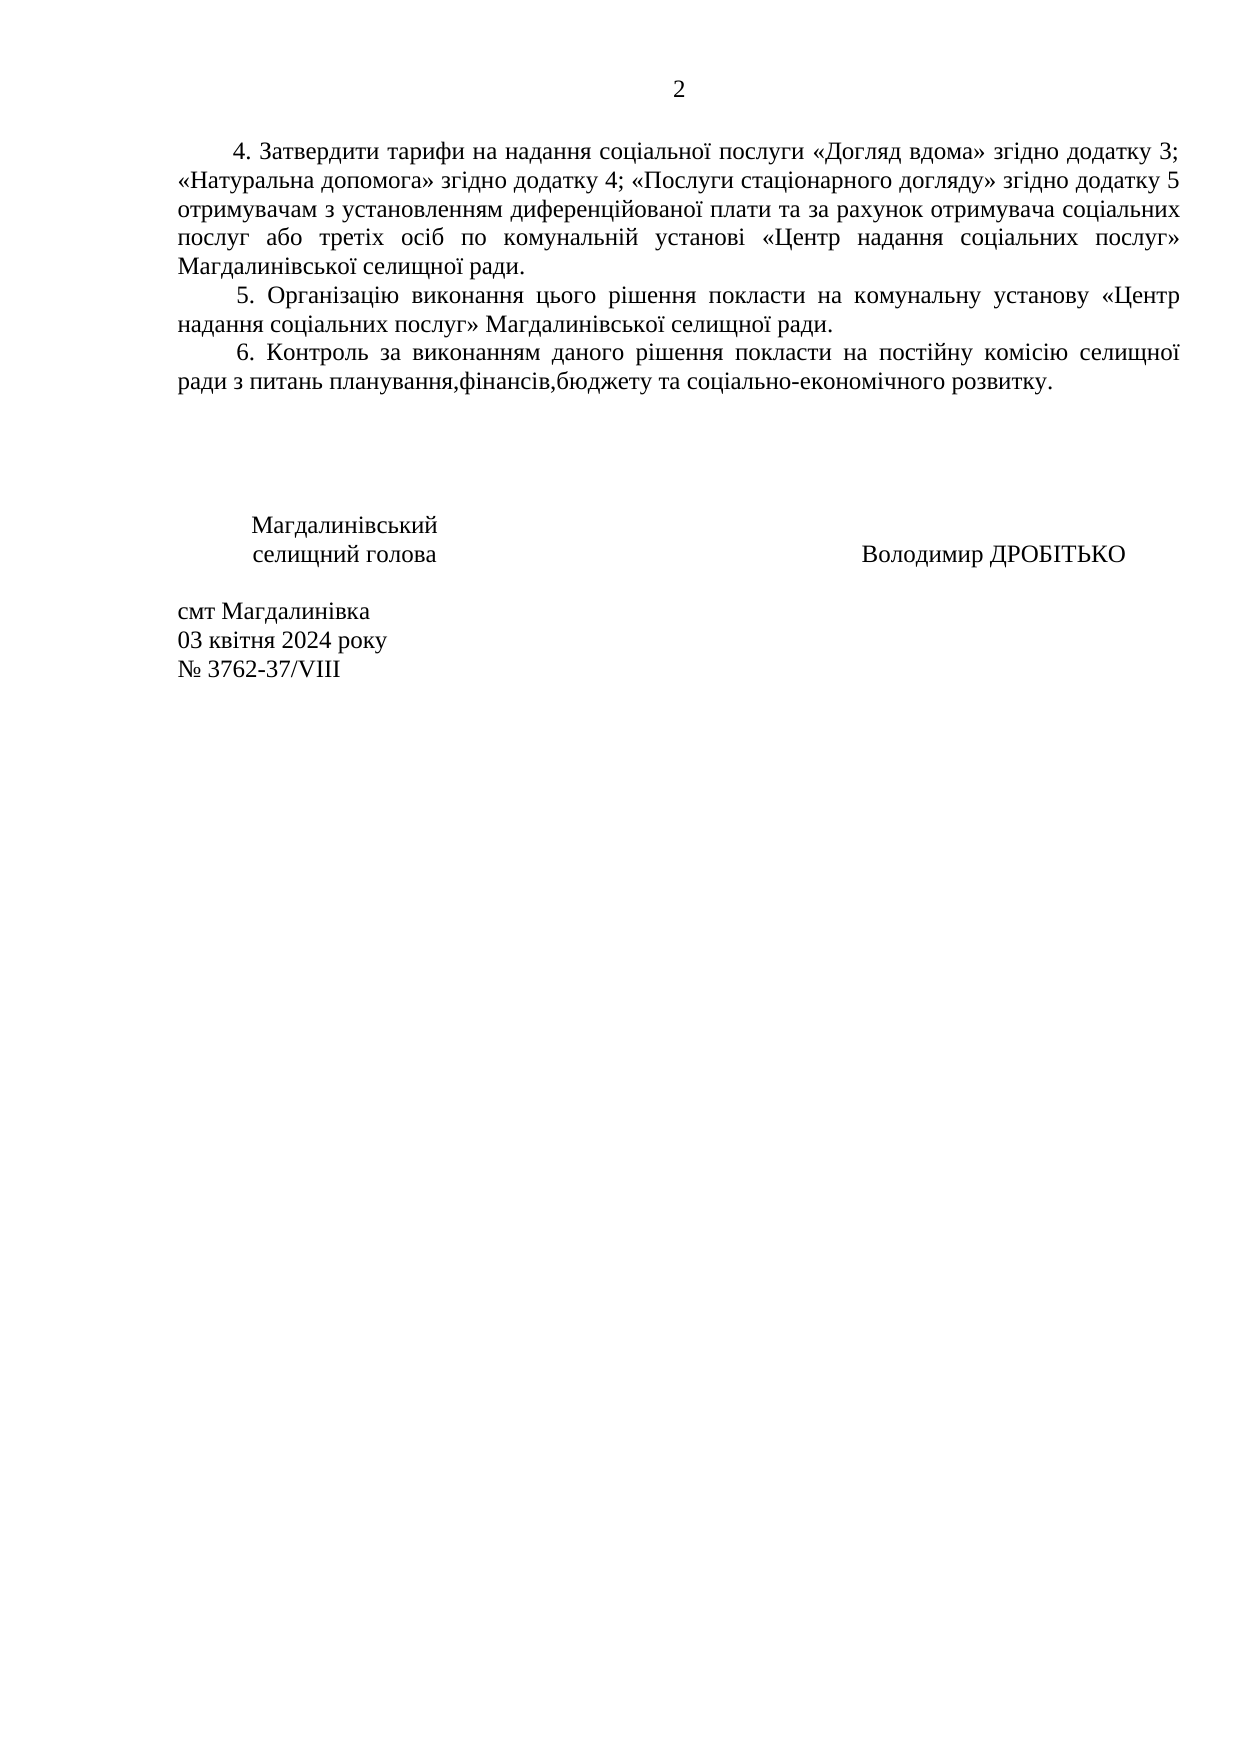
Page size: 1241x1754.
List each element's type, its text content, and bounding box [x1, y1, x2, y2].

text № 3762-37/VIII [177, 654, 1181, 682]
text 5. Організацію виконання цього рішення покласти на комунальну установу «Центр надання соціальних послуг» Магдалинівської селищної ради. [177, 280, 1181, 337]
text Магдалинівський [177, 510, 1181, 539]
text 6. Контроль за виконанням даного рішення покласти на постійну комісію селищної ради з питань планування,фінансів,бюджету та соціально-економічного розвитку. [177, 337, 1181, 395]
text смт Магдалинівка [177, 596, 1181, 625]
text 4. Затвердити тарифи на надання соціальної послуги «Догляд вдома» згідно додатку 3; «Натуральна допомога» згідно додатку 4; «Послуги стаціонарного догляду» згідно додатку 5 отримувачам з установленням диференційованої плати та за рахунок отримувача соціальних послуг або третіх осіб по комунальній установі «Центр надання соціальних послуг» Магдалинівської селищної ради. [177, 136, 1181, 280]
text селищний голова Володимир ДРОБІТЬКО [177, 539, 1181, 567]
text 03 квітня 2024 року [177, 625, 1181, 654]
